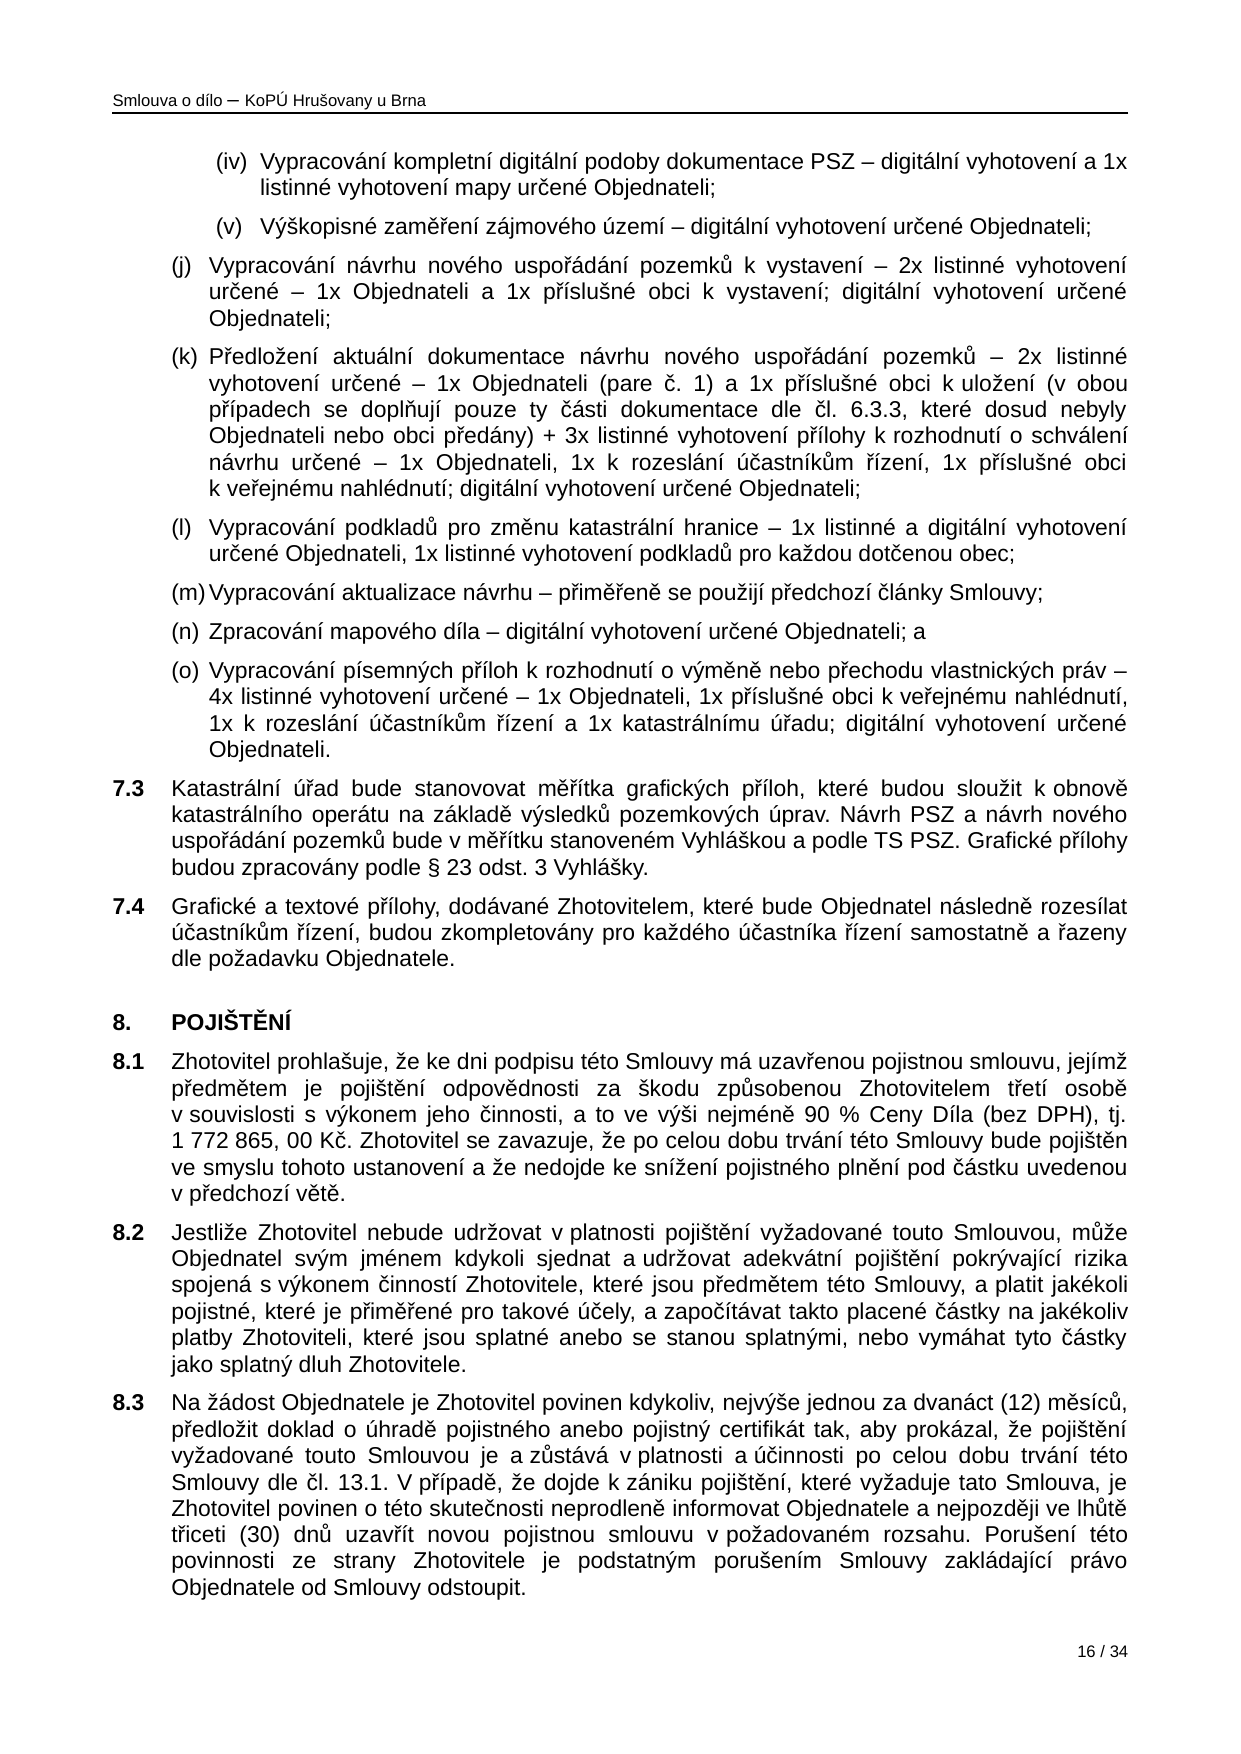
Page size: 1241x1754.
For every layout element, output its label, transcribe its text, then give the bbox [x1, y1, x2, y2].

list Vypracování návrhu nového uspořádání pozemků k vystavení – 2x listinné vyhotovení určené – 1x Objednateli a 1x příslušné obci k vystavení; digitální vyhotovení určené Objednateli; [171, 252, 1128, 331]
list Vypracování písemných příloh k rozhodnutí o výměně nebo přechodu vlastnických práv – 4x listinné vyhotovení určené – 1x Objednateli, 1x příslušné obci k veřejnému nahlédnutí, 1x k rozeslání účastníkům řízení a 1x katastrálnímu úřadu; digitální vyhotovení určené Objednateli. [171, 657, 1128, 762]
list Vypracování kompletní digitální podoby dokumentace PSZ – digitální vyhotovení a 1x listinné vyhotovení mapy určené Objednateli; [216, 148, 1128, 200]
list Zpracování mapového díla – digitální vyhotovení určené Objednateli; a [171, 618, 1128, 644]
text Na žádost Objednatele je Zhotovitel povinen kdykoliv, nejvýše jednou za dvanáct (12) měsíců, předložit doklad o úhradě pojistného anebo pojistný certifikát tak, aby prokázal, že pojištění vyžadované touto Smlouvou je a zůstává v platnosti a účinnosti po celou dobu trvání této Smlouvy dle čl. 13.1. V případě, že dojde k zániku pojištění, které vyžaduje tato Smlouva, je Zhotovitel povinen o této skutečnosti neprodleně informovat Objednatele a nejpozději ve lhůtě třiceti (30) dnů uzavřít novou pojistnou smlouvu v požadovaném rozsahu. Porušení této povinnosti ze strany Zhotovitele je podstatným porušením Smlouvy zakládající právo Objednatele od Smlouvy odstoupit. [112, 1389, 1128, 1600]
text Zhotovitel prohlašuje, že ke dni podpisu této Smlouvy má uzavřenou pojistnou smlouvu, jejímž předmětem je pojištění odpovědnosti za škodu způsobenou Zhotovitelem třetí osobě v souvislosti s výkonem jeho činnosti, a to ve výši nejméně 90 % Ceny Díla (bez DPH), tj. 1 772 865, 00 Kč. Zhotovitel se zavazuje, že po celou dobu trvání této Smlouvy bude pojištěn ve smyslu tohoto ustanovení a že nedojde ke snížení pojistného plnění pod částku uvedenou v předchozí větě. [112, 1048, 1128, 1206]
text Katastrální úřad bude stanovovat měřítka grafických příloh, které budou sloužit k obnově katastrálního operátu na základě výsledků pozemkových úprav. Návrh PSZ a návrh nového uspořádání pozemků bude v měřítku stanoveném Vyhláškou a podle TS PSZ. Grafické přílohy budou zpracovány podle § 23 odst. 3 Vyhlášky. [112, 775, 1128, 880]
text Pojištění [112, 1009, 1128, 1036]
list Výškopisné zaměření zájmového území – digitální vyhotovení určené Objednateli; [216, 213, 1128, 239]
list Předložení aktuální dokumentace návrhu nového uspořádání pozemků – 2x listinné vyhotovení určené – 1x Objednateli (pare č. 1) a 1x příslušné obci k uložení (v obou případech se doplňují pouze ty části dokumentace dle čl. 6.3.3, které dosud nebyly Objednateli nebo obci předány) + 3x listinné vyhotovení přílohy k rozhodnutí o schválení návrhu určené – 1x Objednateli, 1x k rozeslání účastníkům řízení, 1x příslušné obci k veřejnému nahlédnutí; digitální vyhotovení určené Objednateli; [171, 343, 1128, 501]
text Grafické a textové přílohy, dodávané Zhotovitelem, které bude Objednatel následně rozesílat účastníkům řízení, budou zkompletovány pro každého účastníka řízení samostatně a řazeny dle požadavku Objednatele. [112, 893, 1128, 972]
list Vypracování aktualizace návrhu – přiměřeně se použijí předchozí články Smlouvy; [171, 579, 1128, 606]
text Jestliže Zhotovitel nebude udržovat v platnosti pojištění vyžadované touto Smlouvou, může Objednatel svým jménem kdykoli sjednat a udržovat adekvátní pojištění pokrývající rizika spojená s výkonem činností Zhotovitele, které jsou předmětem této Smlouvy, a platit jakékoli pojistné, které je přiměřené pro takové účely, a započítávat takto placené částky na jakékoliv platby Zhotoviteli, které jsou splatné anebo se stanou splatnými, nebo vymáhat tyto částky jako splatný dluh Zhotovitele. [112, 1219, 1128, 1377]
list Vypracování podkladů pro změnu katastrální hranice – 1x listinné a digitální vyhotovení určené Objednateli, 1x listinné vyhotovení podkladů pro každou dotčenou obec; [171, 514, 1128, 567]
